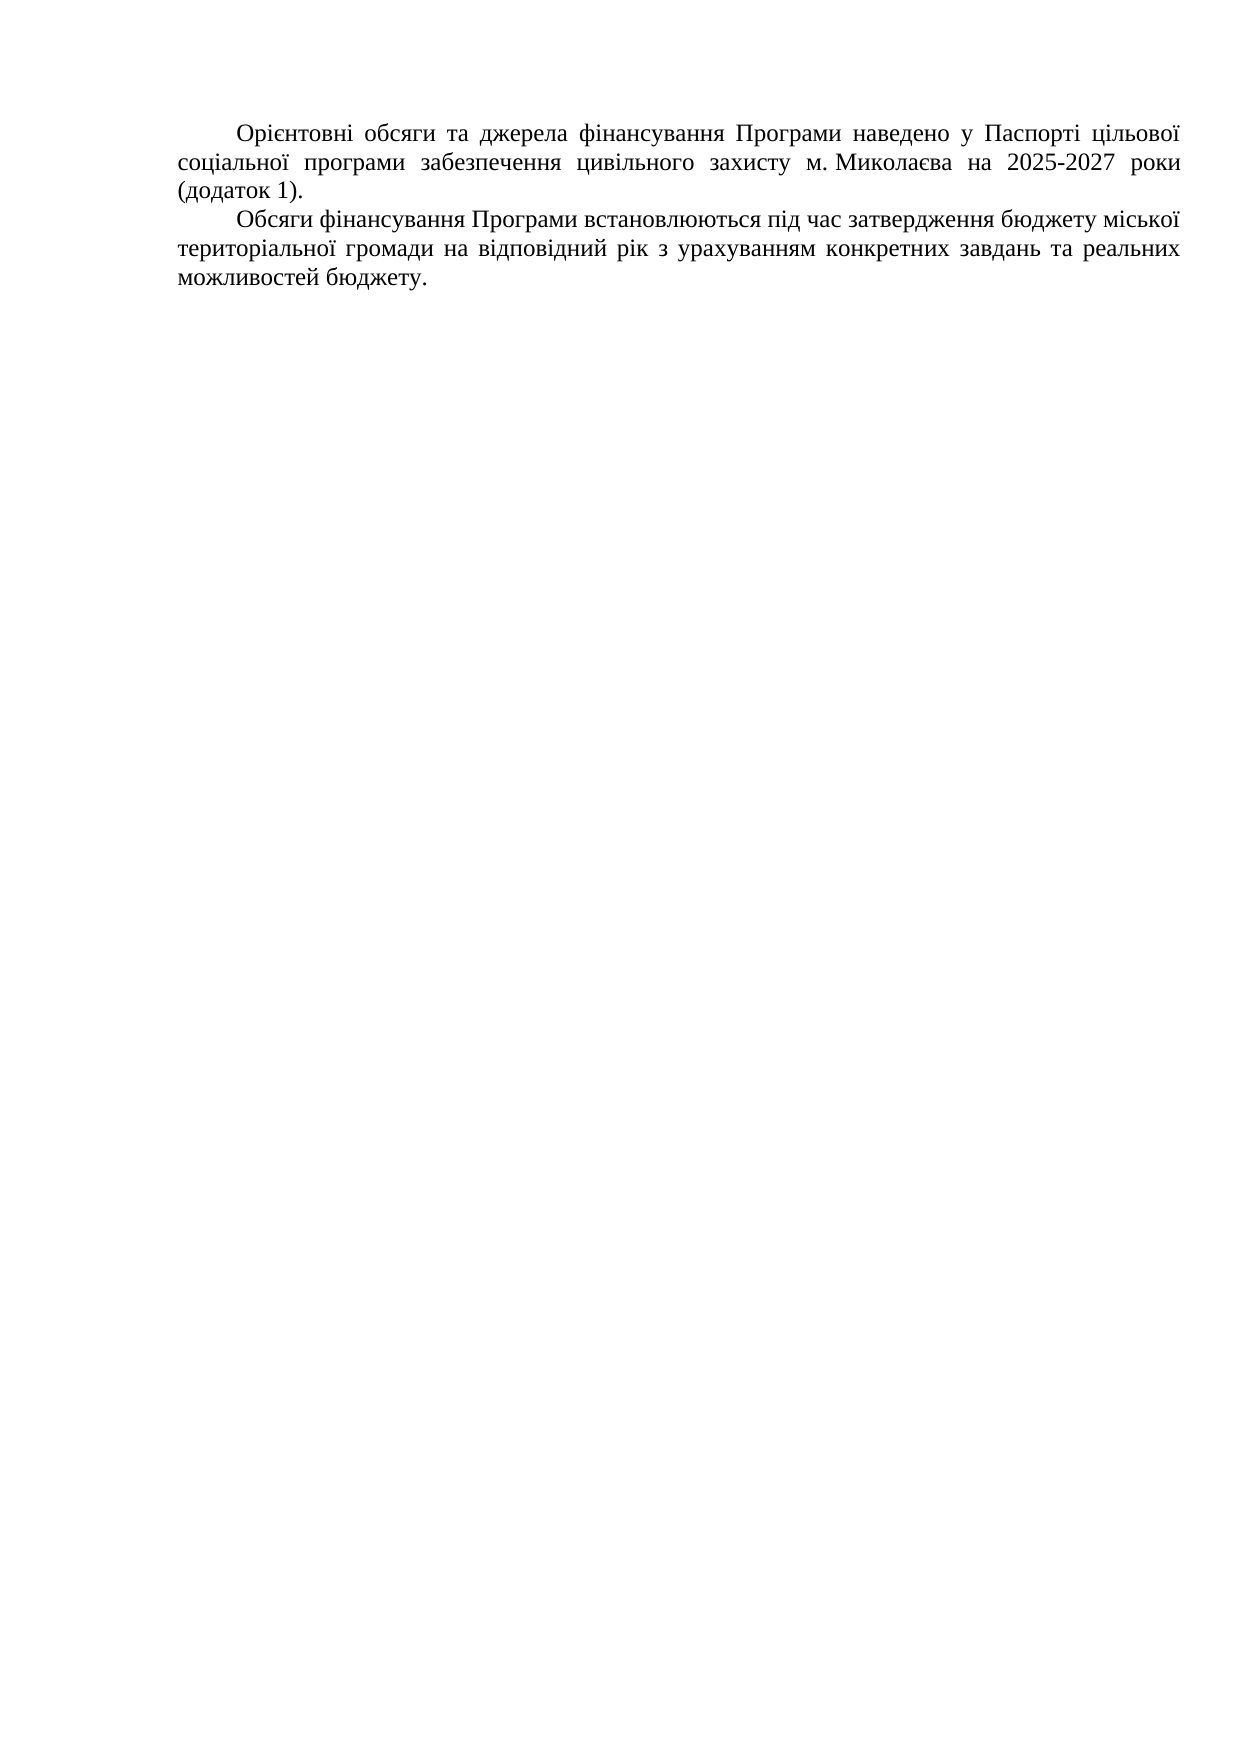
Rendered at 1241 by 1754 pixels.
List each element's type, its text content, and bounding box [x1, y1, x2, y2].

text Обсяги фінансування Програми встановлюються під час затвердження бюджету міської територіальної громади на відповідний рік з урахуванням конкретних завдань та реальних можливостей бюджету. [177, 204, 1181, 291]
text Орієнтовні обсяги та джерела фінансування Програми наведено у Паспорті цільової соціальної програми забезпечення цивільного захисту м. Миколаєва на 2025-2027 роки (додаток 1). [177, 118, 1181, 204]
